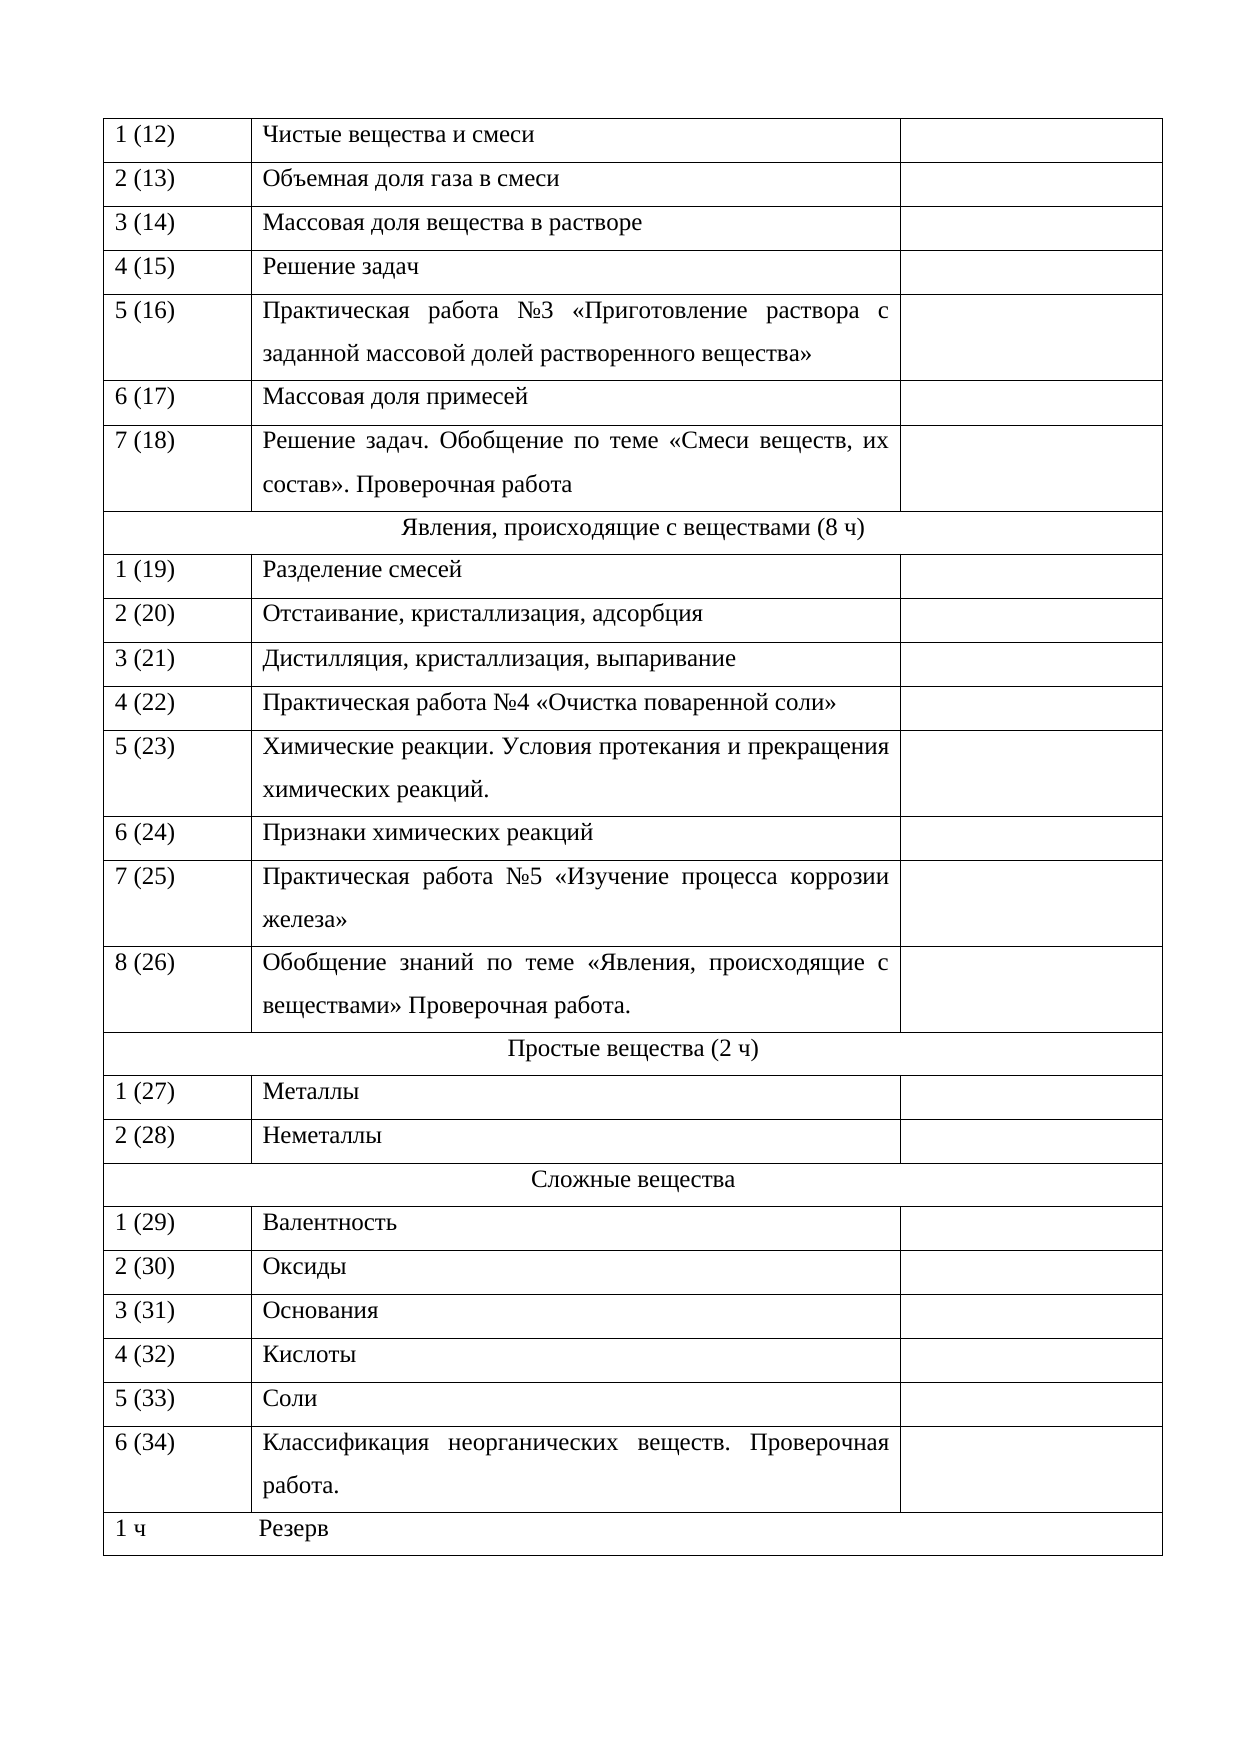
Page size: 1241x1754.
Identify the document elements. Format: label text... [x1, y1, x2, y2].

table_cell [901, 1251, 1162, 1294]
table_cell Дистилляция, кристаллизация, выпаривание [252, 643, 900, 686]
table_cell Чистые вещества и смеси [252, 119, 900, 162]
table_cell 4 (22) [104, 687, 251, 730]
table_cell Решение задач. Обобщение по теме «Смеси веществ, их состав». Проверочная работа [252, 426, 900, 511]
table_cell [901, 817, 1162, 860]
table_cell [901, 687, 1162, 730]
table_cell [901, 599, 1162, 642]
table_cell Сложные вещества [104, 1164, 1162, 1206]
table_cell Основания [252, 1295, 900, 1338]
table_cell [901, 251, 1162, 294]
table_cell [901, 1383, 1162, 1426]
table_cell 3 (31) [104, 1295, 251, 1338]
table_cell Массовая доля вещества в растворе [252, 207, 900, 250]
table_cell 7 (18) [104, 426, 251, 511]
table_cell [901, 295, 1162, 380]
table_cell [901, 381, 1162, 424]
table_cell Классификация неорганических веществ. Проверочная работа. [252, 1427, 900, 1512]
table_cell [901, 1295, 1162, 1338]
table_cell [901, 1120, 1162, 1163]
table_cell 2 (20) [104, 599, 251, 642]
table_cell [901, 207, 1162, 250]
table_cell 5 (23) [104, 731, 251, 816]
table_cell 4 (32) [104, 1339, 251, 1382]
table_cell Решение задач [252, 251, 900, 294]
table_cell 6 (34) [104, 1427, 251, 1512]
table_cell 8 (26) [104, 947, 251, 1032]
table_cell Металлы [252, 1076, 900, 1119]
table_cell Массовая доля примесей [252, 381, 900, 424]
table_cell [901, 426, 1162, 511]
table_cell 6 (24) [104, 817, 251, 860]
table_cell 1 (27) [104, 1076, 251, 1119]
table_cell Практическая работа №5 «Изучение процесса коррозии железа» [252, 861, 900, 946]
table_cell [901, 1339, 1162, 1382]
table_cell Химические реакции. Условия протекания и прекращения химических реакций. [252, 731, 900, 816]
table_cell Признаки химических реакций [252, 817, 900, 860]
table_cell Простые вещества (2 ч) [104, 1033, 1162, 1075]
table_cell Соли [252, 1383, 900, 1426]
table_cell 5 (16) [104, 295, 251, 380]
table_cell 5 (33) [104, 1383, 251, 1426]
table_cell Отстаивание, кристаллизация, адсорбция [252, 599, 900, 642]
table_cell Кислоты [252, 1339, 900, 1382]
table_cell 3 (14) [104, 207, 251, 250]
table_cell Неметаллы [252, 1120, 900, 1163]
table_cell 1 (12) [104, 119, 251, 162]
table_cell [901, 731, 1162, 816]
table_cell 1 (29) [104, 1207, 251, 1250]
table_cell [901, 555, 1162, 597]
table_cell Валентность [252, 1207, 900, 1250]
table_cell 1 (19) [104, 555, 251, 597]
table_cell Объемная доля газа в смеси [252, 163, 900, 206]
table_cell 4 (15) [104, 251, 251, 294]
table_cell [901, 119, 1162, 162]
table_cell [901, 1207, 1162, 1250]
table_cell [901, 643, 1162, 686]
table_cell Практическая работа №4 «Очистка поваренной соли» [252, 687, 900, 730]
table_cell Практическая работа №3 «Приготовление раствора с заданной массовой долей растворенного вещества» [252, 295, 900, 380]
table_cell 6 (17) [104, 381, 251, 424]
table_cell Разделение смесей [252, 555, 900, 597]
table_cell Обобщение знаний по теме «Явления, происходящие с веществами» Проверочная работа. [252, 947, 900, 1032]
table_cell [901, 1076, 1162, 1119]
table_cell 2 (30) [104, 1251, 251, 1294]
table_cell 2 (13) [104, 163, 251, 206]
table_cell Явления, происходящие с веществами (8 ч) [104, 512, 1162, 553]
table_cell [901, 163, 1162, 206]
table_cell 7 (25) [104, 861, 251, 946]
table_cell [901, 861, 1162, 946]
table_cell 1 ч Резерв [104, 1513, 1162, 1555]
table_cell [901, 947, 1162, 1032]
table_cell 3 (21) [104, 643, 251, 686]
table_cell Оксиды [252, 1251, 900, 1294]
table_cell 2 (28) [104, 1120, 251, 1163]
table_cell [901, 1427, 1162, 1512]
